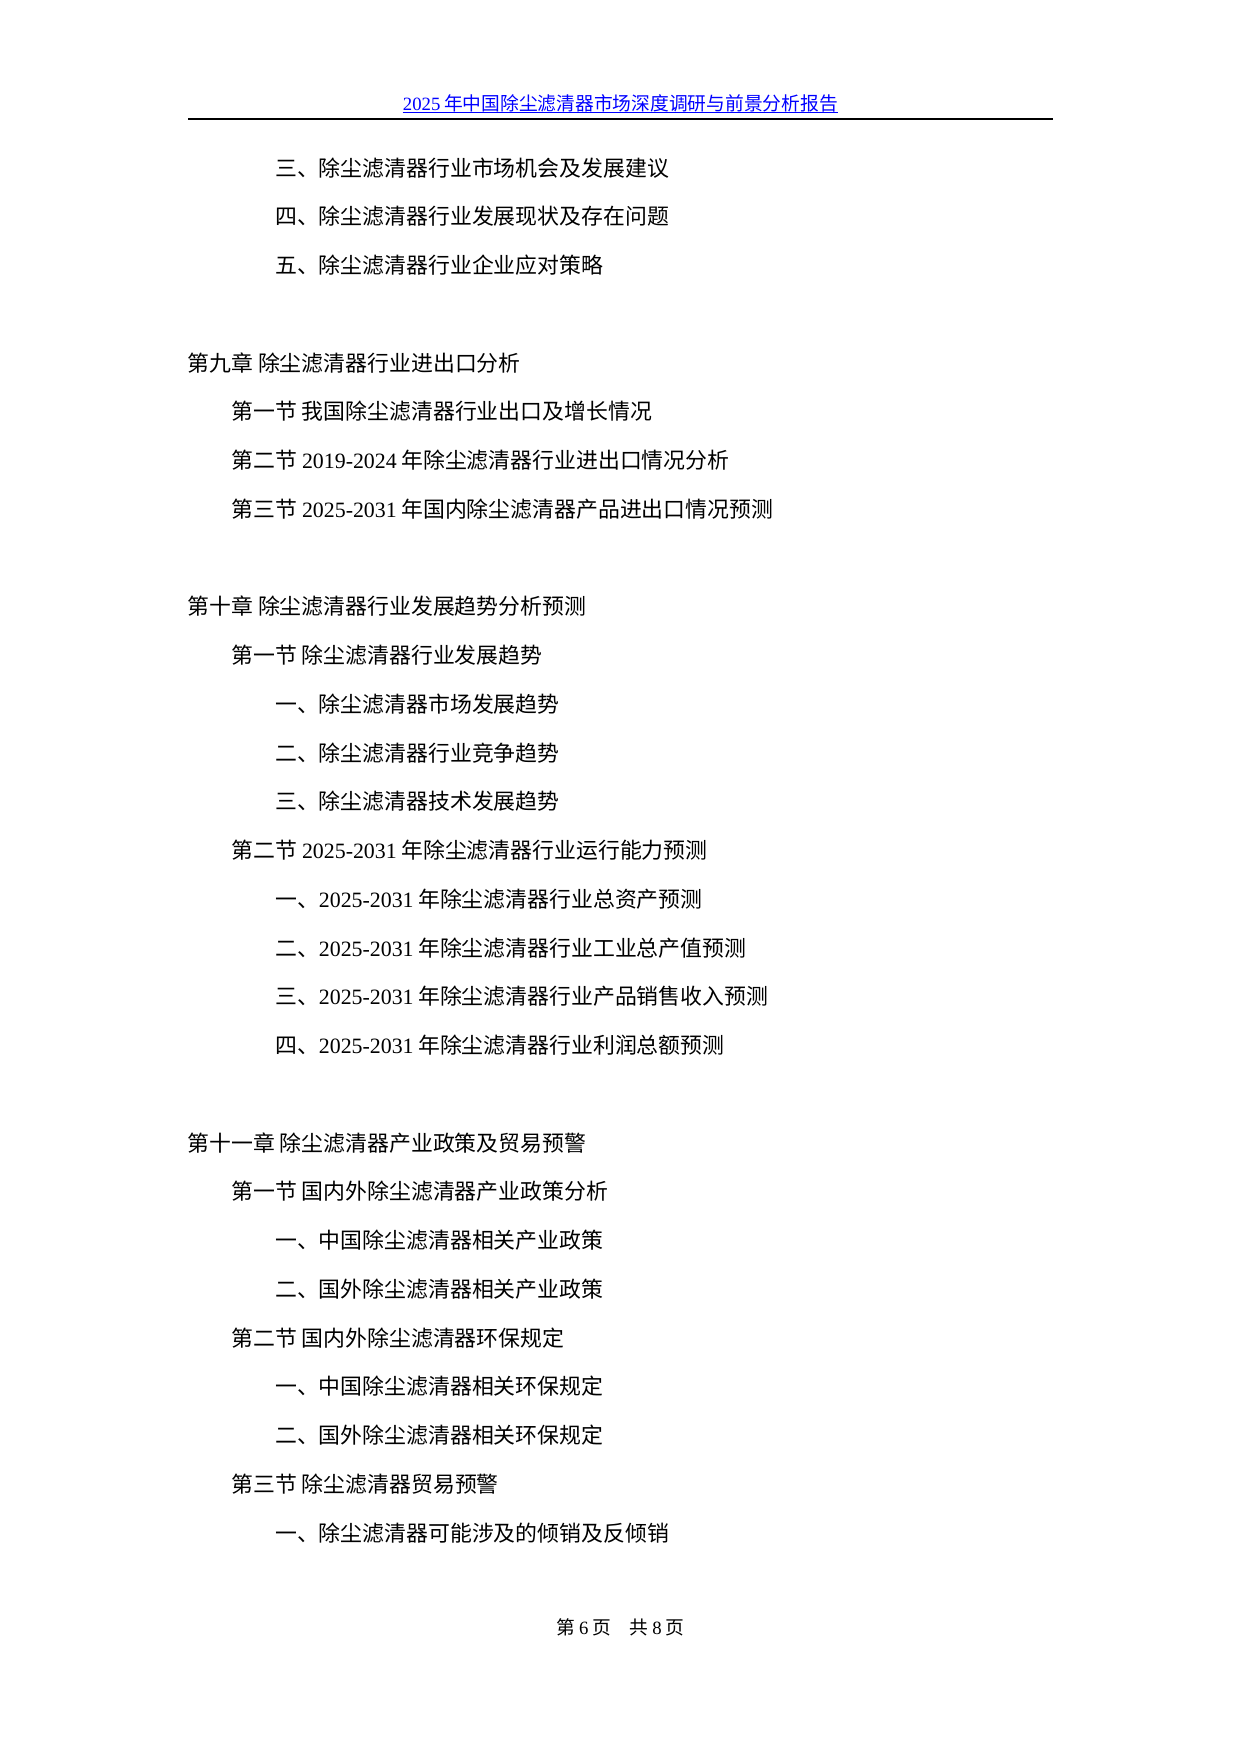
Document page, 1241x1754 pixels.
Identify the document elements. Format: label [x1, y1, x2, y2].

text [187, 150, 1053, 1548]
